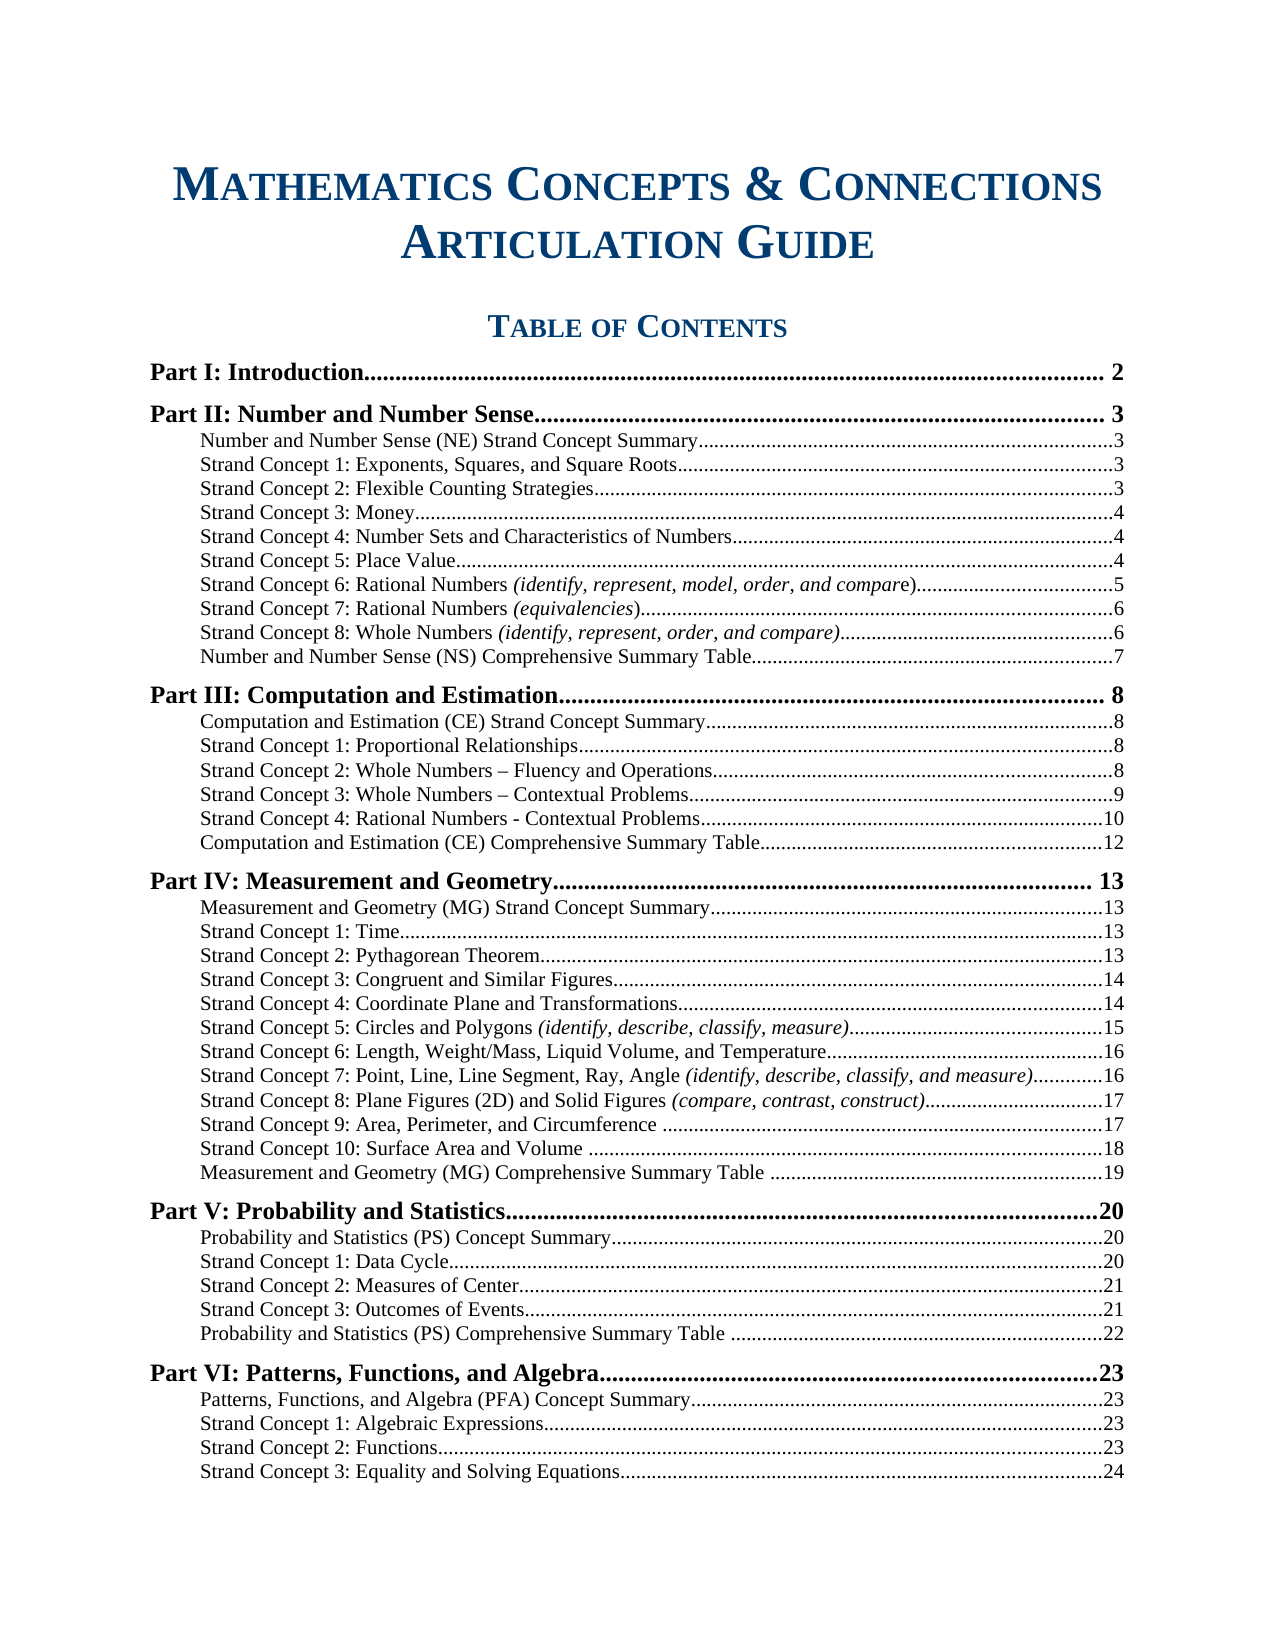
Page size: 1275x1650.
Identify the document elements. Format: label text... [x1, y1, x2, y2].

subtitle Mathematics Concepts & Connections Articulation Guide [150, 154, 1125, 269]
